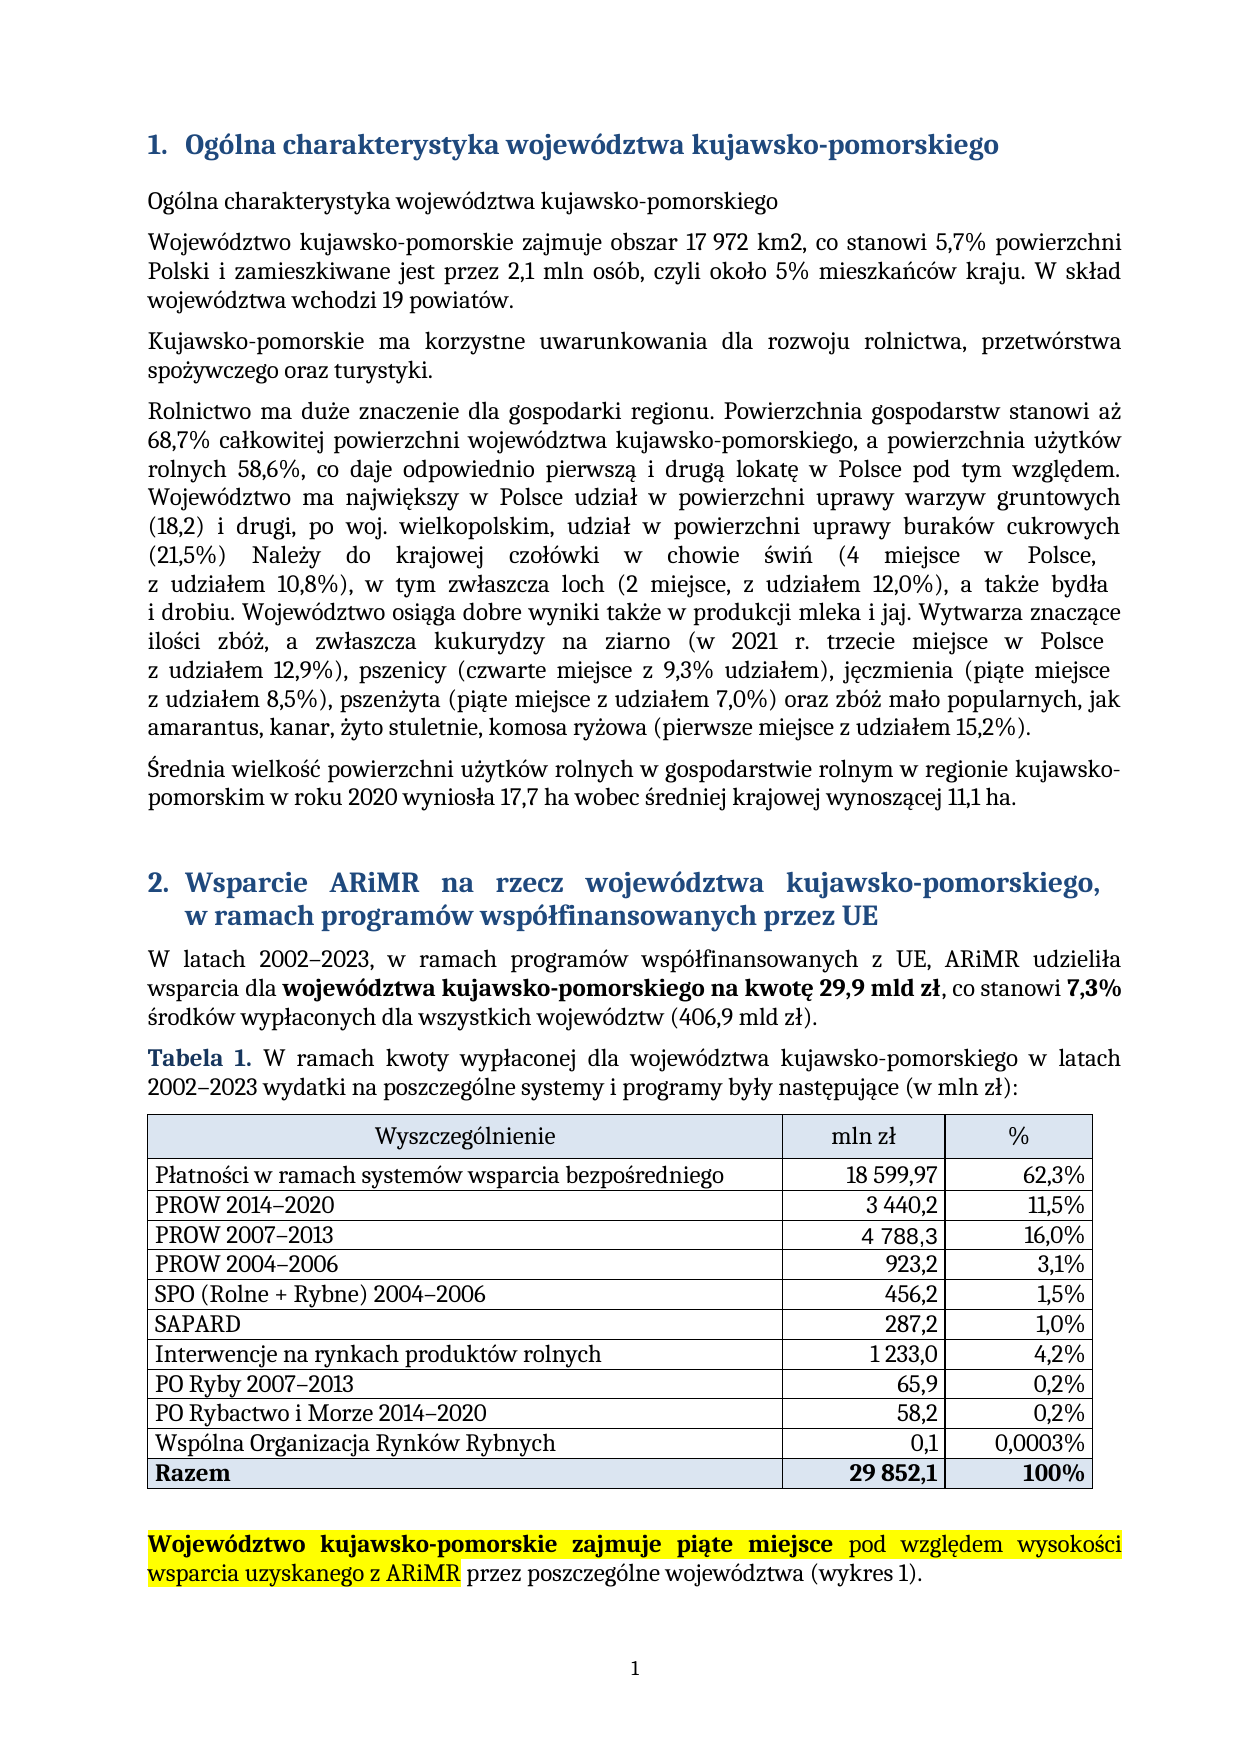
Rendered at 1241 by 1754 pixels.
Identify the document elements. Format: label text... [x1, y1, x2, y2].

table_cell SAPARD [148, 1310, 782, 1339]
table_cell PROW 2004–2006 [148, 1250, 782, 1279]
table_cell PROW 2014–2020 [148, 1191, 782, 1219]
table_cell SPO (Rolne + Rybne) 2004–2006 [148, 1280, 782, 1309]
table_cell Interwencje na rynkach produktów rolnych [148, 1340, 782, 1368]
table_cell 456,2 [783, 1280, 944, 1309]
table_cell PROW 2007–2013 [148, 1221, 782, 1249]
text Rolnictwo ma duże znaczenie dla gospodarki regionu. Powierzchnia gospodarstw stanowi aż 68,7% całkowitej powierzchni województwa kujawsko-pomorskiego, a powierzchnia użytków rolnych 58,6%, co daje odpowiednio pierwszą i drugą lokatę w Polsce pod tym względem. Województwo ma największy w Polsce udział w powierzchni uprawy warzyw gruntowych (18,2) i drugi, po woj. wielkopolskim, udział w powierzchni uprawy buraków cukrowych (21,5%) Należy do krajowej czołówki w chowie świń (4 miejsce w Polsce, z udziałem 10,8%), w tym zwłaszcza loch (2 miejsce, z udziałem 12,0%), a także bydła i drobiu. Województwo osiąga dobre wyniki także w produkcji mleka i jaj. Wytwarza znaczące ilości zbóż, a zwłaszcza kukurydzy na ziarno (w 2021 r. trzecie miejsce w Polsce z udziałem 12,9%), pszenicy (czwarte miejsce z 9,3% udziałem), jęczmienia (piąte miejsce z udziałem 8,5%), pszenżyta (piąte miejsce z udziałem 7,0%) oraz zbóż mało popularnych, jak amarantus, kanar, żyto stuletnie, komosa ryżowa (pierwsze miejsce z udziałem 15,2%). [148, 397, 1122, 742]
table_cell 287,2 [783, 1310, 944, 1339]
list W latach 2002–2023, w ramach programów współfinansowanych z UE, ARiMR udzieliła wsparcia dla województwa kujawsko-pomorskiego na kwotę 29,9 mld zł, co stanowi 7,3% środków wypłaconych dla wszystkich województw (406,9 mld zł). [148, 945, 1122, 1032]
table_cell 29 852,1 [783, 1459, 944, 1488]
table_cell 4 788,3 [783, 1221, 944, 1249]
table_cell Wspólna Organizacja Rynków Rybnych [148, 1429, 782, 1458]
text Średnia wielkość powierzchni użytków rolnych w gospodarstwie rolnym w regionie kujawsko-pomorskim w roku 2020 wyniosła 17,7 ha wobec średniej krajowej wynoszącej 11,1 ha. [148, 754, 1122, 812]
table_cell 58,2 [783, 1399, 944, 1428]
list Województwo kujawsko-pomorskie zajmuje piąte miejsce pod względem wysokości wsparcia uzyskanego z ARiMR przez poszczególne województwa (wykres 1). [461, 1559, 1122, 1587]
table_cell 3 440,2 [783, 1191, 944, 1219]
text Województwo kujawsko-pomorskie zajmuje obszar 17 972 km2, co stanowi 5,7% powierzchni Polski i zamieszkiwane jest przez 2,1 mln osób, czyli około 5% mieszkańców kraju. W skład województwa wchodzi 19 powiatów. [148, 228, 1122, 314]
table_cell 4,2% [946, 1340, 1092, 1368]
table_cell 65,9 [783, 1370, 944, 1398]
table_cell 1 233,0 [783, 1340, 944, 1368]
table_cell 18 599,97 [783, 1159, 944, 1190]
list Ogólna charakterystyka województwa kujawsko-pomorskiego [148, 128, 1122, 162]
table_cell 3,1% [946, 1250, 1092, 1279]
table_cell 100% [946, 1459, 1092, 1488]
table_cell 1,0% [946, 1310, 1092, 1339]
table_cell 62,3% [946, 1159, 1092, 1190]
text Kujawsko-pomorskie ma korzystne uwarunkowania dla rozwoju rolnictwa, przetwórstwa spożywczego oraz turystyki. [148, 327, 1122, 384]
text Tabela 1. W ramach kwoty wypłaconej dla województwa kujawsko-pomorskiego w latach 2002–2023 wydatki na poszczególne systemy i programy były następujące (w mln zł): [148, 1044, 1122, 1102]
table_cell 923,2 [783, 1250, 944, 1279]
table_cell 1,5% [946, 1280, 1092, 1309]
table_cell 11,5% [946, 1191, 1092, 1219]
table_cell 16,0% [946, 1221, 1092, 1249]
list Wsparcie ARiMR na rzecz województwa kujawsko-pomorskiego, w ramach programów współfinansowanych przez UE [148, 866, 1122, 933]
text Ogólna charakterystyka województwa kujawsko-pomorskiego [148, 187, 1122, 216]
table_cell Płatności w ramach systemów wsparcia bezpośredniego [148, 1159, 782, 1190]
table_cell PO Rybactwo i Morze 2014–2020 [148, 1399, 782, 1428]
table_cell 0,1 [783, 1429, 944, 1458]
table_cell 0,0003% [946, 1429, 1092, 1458]
table_header Wyszczególnienie [148, 1115, 782, 1158]
table_cell 0,2% [946, 1370, 1092, 1398]
table_header % [946, 1115, 1092, 1158]
table_cell PO Ryby 2007–2013 [148, 1370, 782, 1398]
table_header mln zł [783, 1115, 944, 1158]
table_cell 0,2% [946, 1399, 1092, 1428]
table_cell Razem [148, 1459, 782, 1488]
